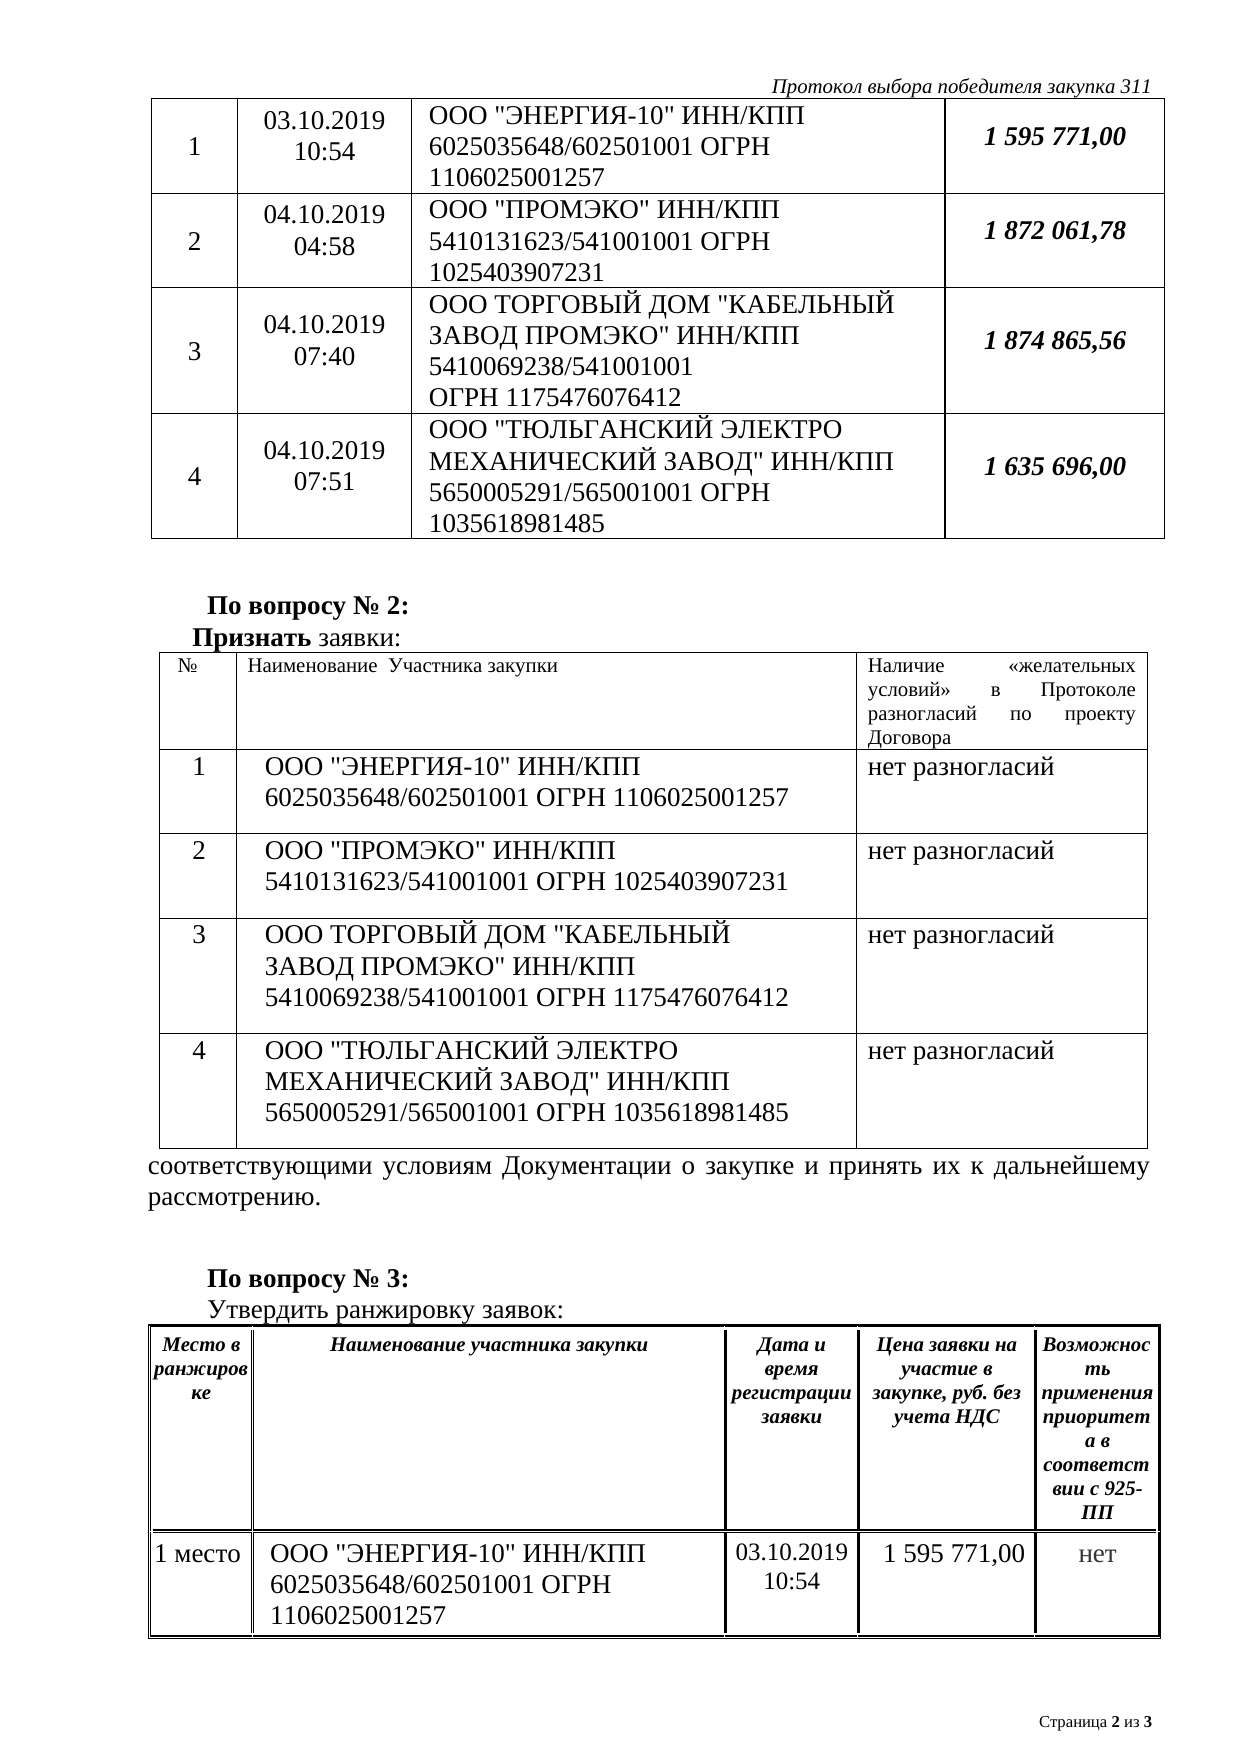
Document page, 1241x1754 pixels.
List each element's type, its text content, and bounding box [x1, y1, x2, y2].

table_cell 1 595 771,00 [946, 99, 1164, 192]
table_cell 04.10.2019 04:58 [238, 194, 411, 287]
text соответствующими условиям Документации о закупке и принять их к дальнейшему рассмотрению. [148, 1149, 1152, 1211]
table_cell ООО "ЭНЕРГИЯ-10" ИНН/КПП 6025035648/602501001 ОГРН 1106025001257 [237, 750, 856, 833]
table_cell ООО "ТЮЛЬГАНСКИЙ ЭЛЕКТРО МЕХАНИЧЕСКИЙ ЗАВОД" ИНН/КПП 5650005291/565001001 ОГРН 1035618981485 [237, 1034, 856, 1148]
table_cell 2 [160, 834, 236, 917]
table_header Место в ранжировке [151, 1327, 253, 1529]
table_cell нет разногласий [857, 750, 1147, 833]
table_cell ООО "ПРОМЭКО" ИНН/КПП 5410131623/541001001 ОГРН 1025403907231 [237, 834, 856, 917]
table_cell нет разногласий [857, 834, 1147, 917]
text По вопросу № 2: [148, 589, 1152, 621]
table_cell 1 595 771,00 [858, 1533, 1035, 1635]
text По вопросу № 3: [148, 1262, 1152, 1293]
table_cell нет разногласий [857, 919, 1147, 1033]
table_cell 1 874 865,56 [946, 288, 1164, 412]
table_cell ООО ТОРГОВЫЙ ДОМ "КАБЕЛЬНЫЙ ЗАВОД ПРОМЭКО" ИНН/КПП 5410069238/541001001 ОГРН 1175476076412 [237, 919, 856, 1033]
table_header Наличие «желательных условий» в Протоколе разногласий по проекту Договора [857, 653, 1147, 749]
table_header Возможность применения приоритета в соответствии с 925-ПП [1035, 1327, 1158, 1529]
table_cell 1 [152, 99, 237, 192]
table_cell 3 [152, 288, 237, 412]
table_cell нет [1035, 1529, 1159, 1635]
table_header Дата и время регистрации заявки [725, 1326, 858, 1529]
table_header Цена заявки на участие в закупке, руб. без учета НДС [858, 1326, 1035, 1529]
table_cell 1 635 696,00 [946, 414, 1164, 538]
text Утвердить ранжировку заявок: [148, 1293, 1152, 1324]
table_header № [160, 653, 236, 749]
table_cell 1 872 061,78 [946, 194, 1164, 287]
table_cell ООО "ЭНЕРГИЯ-10" ИНН/КПП 6025035648/602501001 ОГРН 1106025001257 [253, 1533, 725, 1635]
table_cell 3 [160, 919, 236, 1033]
table_cell 03.10.2019 10:54 [725, 1533, 858, 1635]
table_cell ООО "ТЮЛЬГАНСКИЙ ЭЛЕКТРО МЕХАНИЧЕСКИЙ ЗАВОД" ИНН/КПП 5650005291/565001001 ОГРН 1035618981485 [412, 414, 944, 538]
table_cell 4 [160, 1034, 236, 1148]
table_cell ООО "ПРОМЭКО" ИНН/КПП 5410131623/541001001 ОГРН 1025403907231 [412, 194, 944, 287]
table_cell ООО "ЭНЕРГИЯ-10" ИНН/КПП 6025035648/602501001 ОГРН 1106025001257 [412, 99, 944, 192]
table_cell 04.10.2019 07:51 [238, 414, 411, 538]
table_cell 4 [152, 414, 237, 538]
table_header Наименование Участника закупки [237, 653, 856, 749]
table_cell 03.10.2019 10:54 [238, 99, 411, 192]
table_cell 04.10.2019 07:40 [238, 288, 411, 412]
text Признать заявки: [148, 621, 1152, 652]
table_cell 1 место [151, 1529, 253, 1635]
table_cell 1 [160, 750, 236, 833]
table_header Наименование участника закупки [253, 1326, 725, 1529]
table_cell 2 [152, 194, 237, 287]
table_cell ООО ТОРГОВЫЙ ДОМ "КАБЕЛЬНЫЙ ЗАВОД ПРОМЭКО" ИНН/КПП 5410069238/541001001 ОГРН 1175476076412 [412, 288, 944, 412]
table_cell нет разногласий [857, 1034, 1147, 1148]
